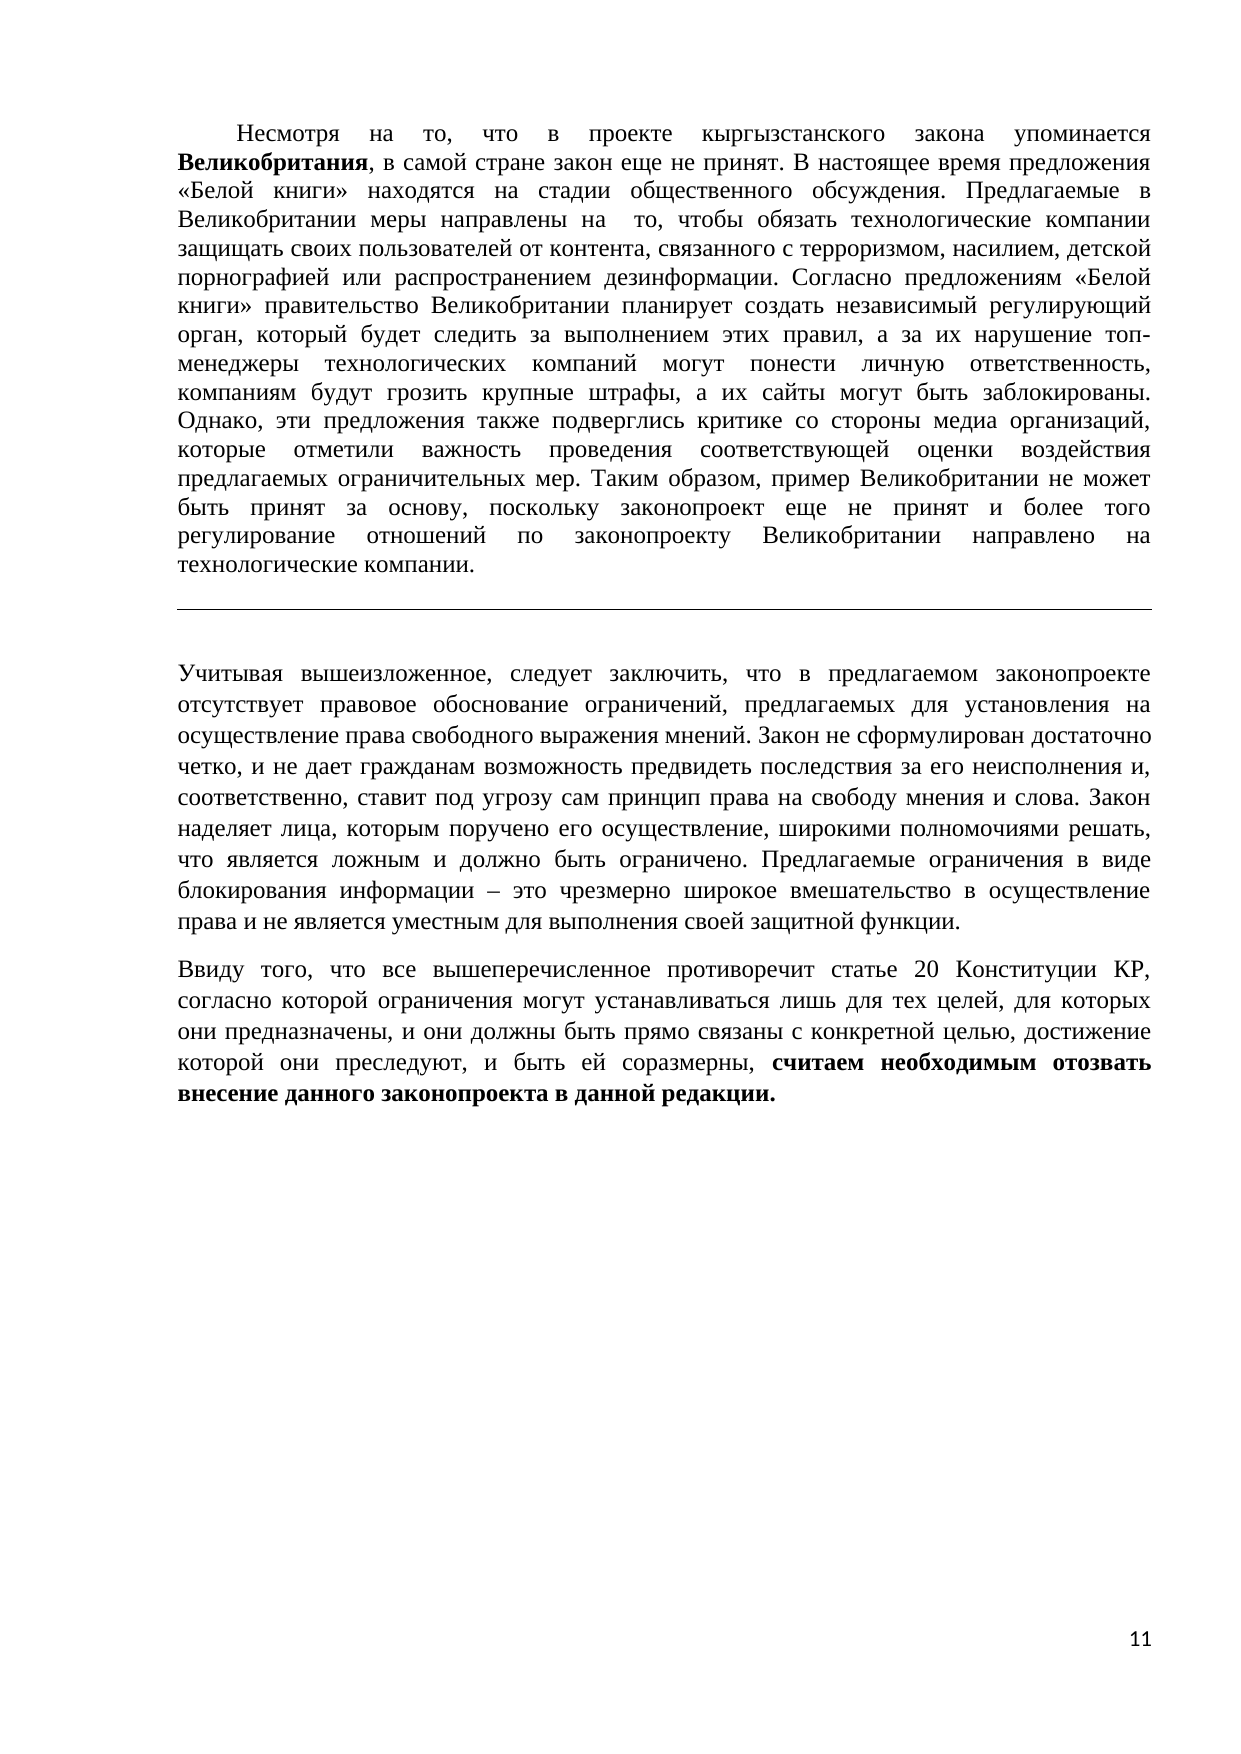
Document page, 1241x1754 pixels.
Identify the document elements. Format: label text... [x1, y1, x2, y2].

text Ввиду того, что все вышеперечисленное противоречит статье 20 Конституции КР, согласно которой ограничения могут устанавливаться лишь для тех целей, для которых они предназначены, и они должны быть прямо связаны с конкретной целью, достижение которой они преследуют, и быть ей соразмерны, считаем необходимым отозвать внесение данного законопроекта в данной редакции. [177, 954, 1152, 1107]
text Несмотря на то, что в проекте кыргызстанского закона упоминается Великобритания, в самой стране закон еще не принят. В настоящее время предложения «Белой книги» находятся на стадии общественного обсуждения. Предлагаемые в Великобритании меры направлены на то, чтобы обязать технологические компании защищать своих пользователей от контента, связанного с терроризмом, насилием, детской порнографией или распространением дезинформации. Согласно предложениям «Белой книги» правительство Великобритании планирует создать независимый регулирующий орган, который будет следить за выполнением этих правил, а за их нарушение топ-менеджеры технологических компаний могут понести личную ответственность, компаниям будут грозить крупные штрафы, а их сайты могут быть заблокированы. Однако, эти предложения также подверглись критике со стороны медиа организаций, которые отметили важность проведения соответствующей оценки воздействия предлагаемых ограничительных мер. Таким образом, пример Великобритании не может быть принят за основу, поскольку законопроект еще не принят и более того регулирование отношений по законопроекту Великобритании направлено на технологические компании. [177, 118, 1152, 578]
text Учитывая вышеизложенное, следует заключить, что в предлагаемом законопроекте отсутствует правовое обоснование ограничений, предлагаемых для установления на осуществление права свободного выражения мнений. Закон не сформулирован достаточно четко, и не дает гражданам возможность предвидеть последствия за его неисполнения и, соответственно, ставит под угрозу сам принцип права на свободу мнения и слова. Закон наделяет лица, которым поручено его осуществление, широкими полномочиями решать, что является ложным и должно быть ограничено. Предлагаемые ограничения в виде блокирования информации – это чрезмерно широкое вмешательство в осуществление права и не является уместным для выполнения своей защитной функции. [177, 658, 1152, 935]
